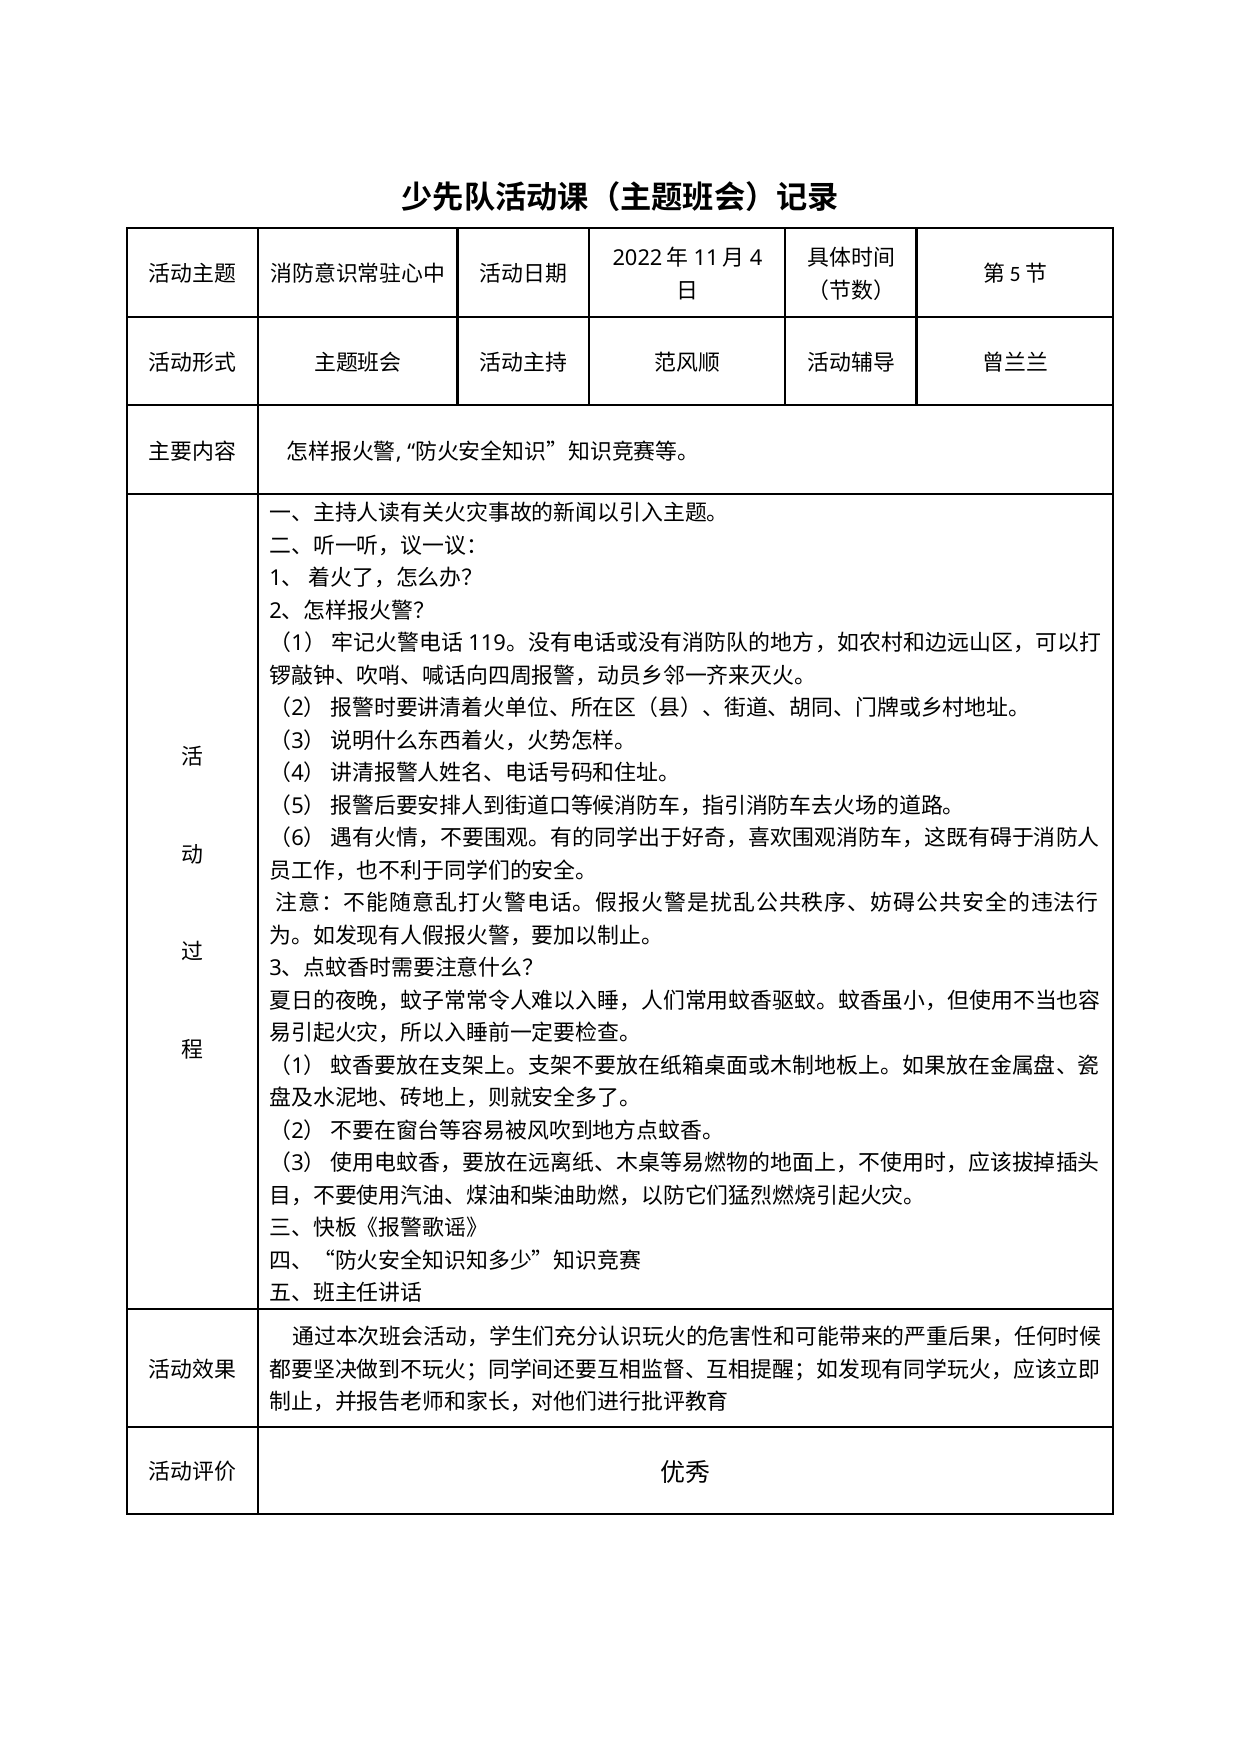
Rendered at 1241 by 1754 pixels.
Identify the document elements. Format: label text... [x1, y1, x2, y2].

table_cell 一、主持人读有关火灾事故的新闻以引入主题。 二、听一听，议一议： 1、 着火了，怎么办？ 2、怎样报火警？ （1） 牢记火警电话119。没有电话或没有消防队的地方，如农村和边远山区，可以打锣敲钟、吹哨、喊话向四周报警，动员乡邻一齐来灭火。 （2） 报警时要讲清着火单位、所在区（县）、街道、胡同、门牌或乡村地址。 （3） 说明什么东西着火，火势怎样。 （4） 讲清报警人姓名、电话号码和住址。 （5） 报警后要安排人到街道口等候消防车，指引消防车去火场的道路。 （6） 遇有火情，不要围观。有的同学出于好奇，喜欢围观消防车，这既有碍于消防人员工作，也不利于同学们的安全。 注意：不能随意乱打火警电话。假报火警是扰乱公共秩序、妨碍公共安全的违法行为。如发现有人假报火警，要加以制止。 3、点蚊香时需要注意什么？ 夏日的夜晚，蚊子常常令人难以入睡，人们常用蚊香驱蚊。蚊香虽小，但使用不当也容易引起火灾，所以入睡前一定要检查。 （1） 蚊香要放在支架上。支架不要放在纸箱桌面或木制地板上。如果放在金属盘、瓷盘及水泥地、砖地上，则就安全多了。 （2） 不要在窗台等容易被风吹到地方点蚊香。 （3） 使用电蚊香，要放在远离纸、木桌等易燃物的地面上，不使用时，应该拔掉插头目，不要使用汽油、煤油和柴油助燃，以防它们猛烈燃烧引起火灾。 三、快板《报警歌谣》 四、“防火安全知识知多少”知识竞赛 五、班主任讲话 [259, 495, 1112, 1307]
table_header 活动日期 [459, 229, 588, 316]
table_header 消防意识常驻心中 [259, 229, 456, 316]
table_cell 主题班会 [259, 318, 456, 404]
table_cell 通过本次班会活动，学生们充分认识玩火的危害性和可能带来的严重后果，任何时候都要坚决做到不玩火；同学间还要互相监督、互相提醒；如发现有同学玩火，应该立即制止，并报告老师和家长，对他们进行批评教育 [259, 1310, 1112, 1426]
table_cell 活动辅导 [786, 318, 915, 404]
table_header 第5节 [918, 229, 1112, 316]
table_cell 怎样报火警, “防火安全知识”知识竞赛等。 [259, 406, 1112, 493]
table_cell 范风顺 [590, 318, 784, 404]
table_cell 活动效果 [128, 1310, 257, 1426]
table_header 2022年 11月 4日 [590, 229, 784, 316]
table_cell 活 动 过 程 [128, 495, 257, 1307]
table_cell 活动评价 [128, 1428, 257, 1512]
text 少先队活动课（主题班会）记录 [187, 162, 1053, 227]
table_cell 主要内容 [128, 406, 257, 493]
table_cell 优秀 [259, 1428, 1112, 1512]
table_cell 曾兰兰 [918, 318, 1112, 404]
table_cell 活动主持 [459, 318, 588, 404]
table_cell 活动形式 [128, 318, 257, 404]
table_header 活动主题 [128, 229, 257, 316]
table_header 具体时间 （节数） [786, 229, 915, 316]
